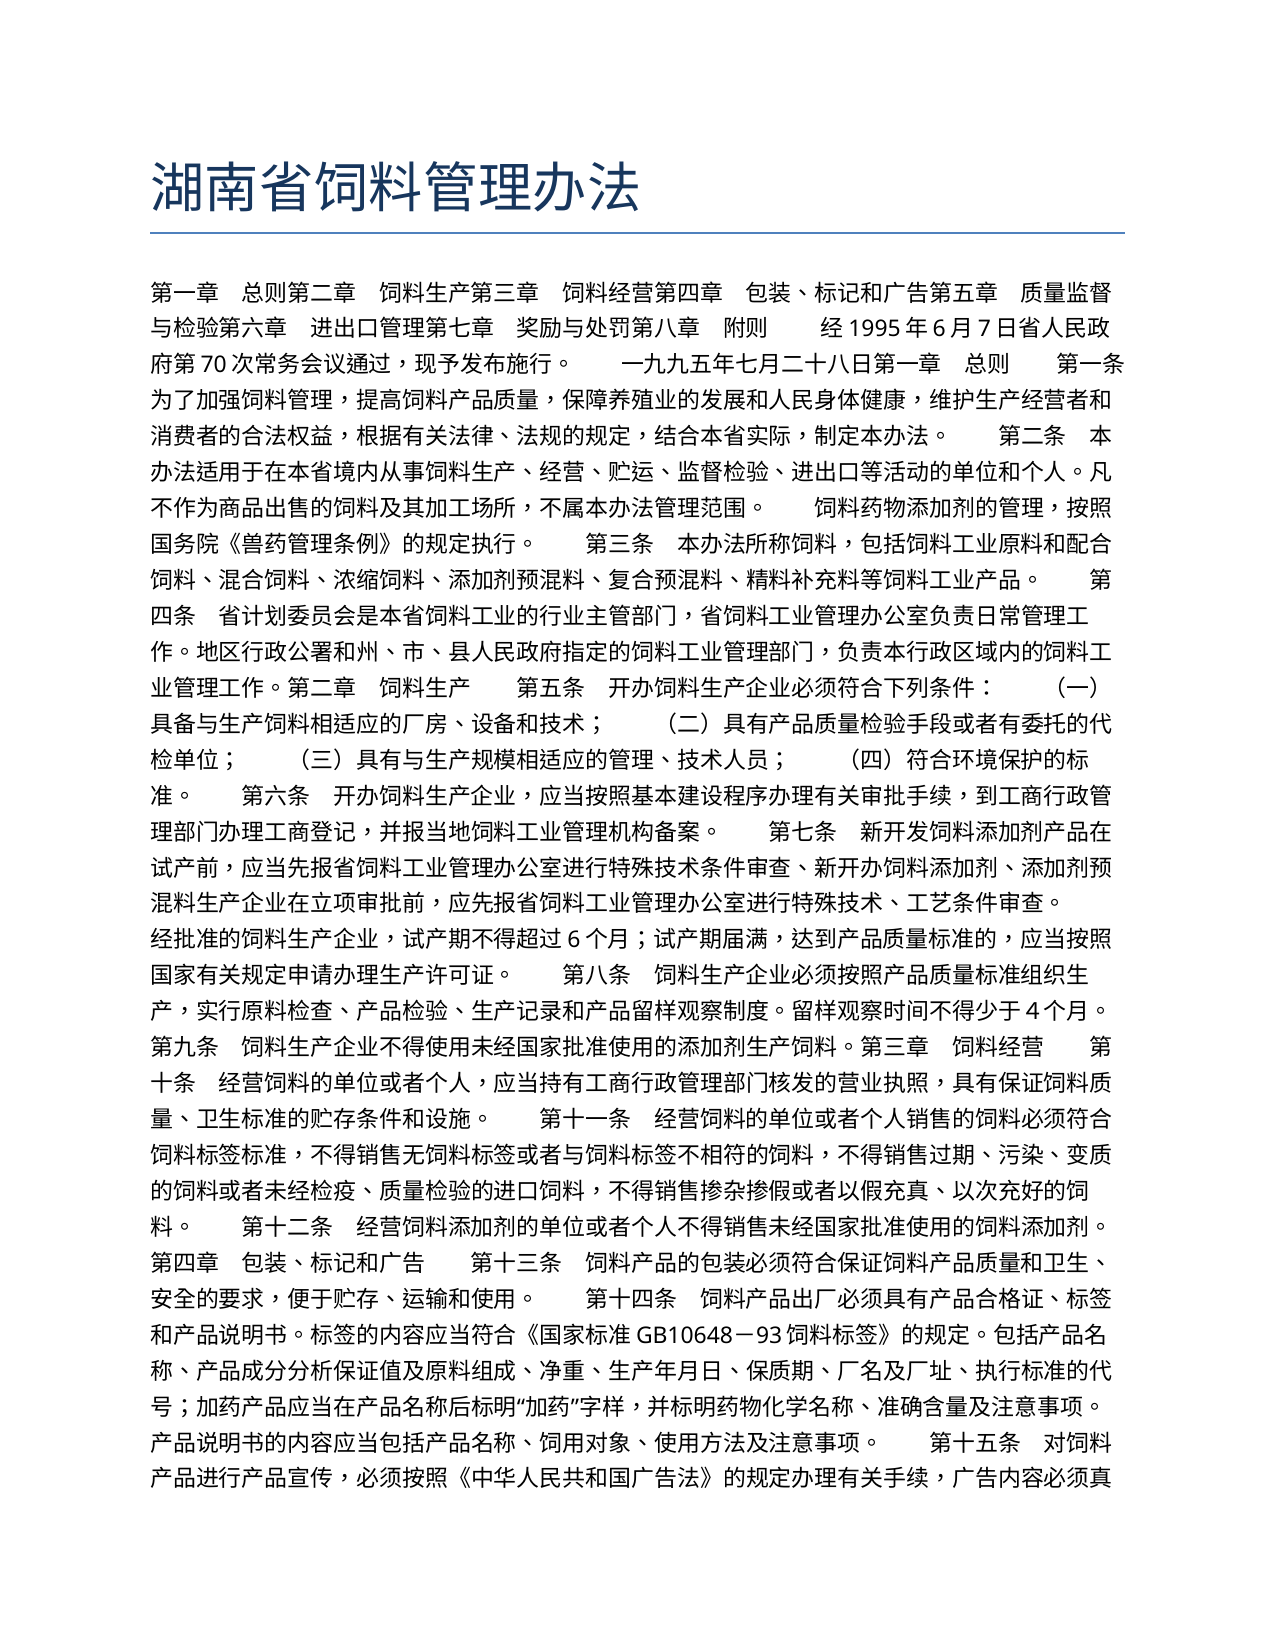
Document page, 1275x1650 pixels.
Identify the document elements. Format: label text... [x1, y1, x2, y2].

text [150, 276, 1125, 1494]
title 湖南省饲料管理办法 [150, 150, 1125, 232]
